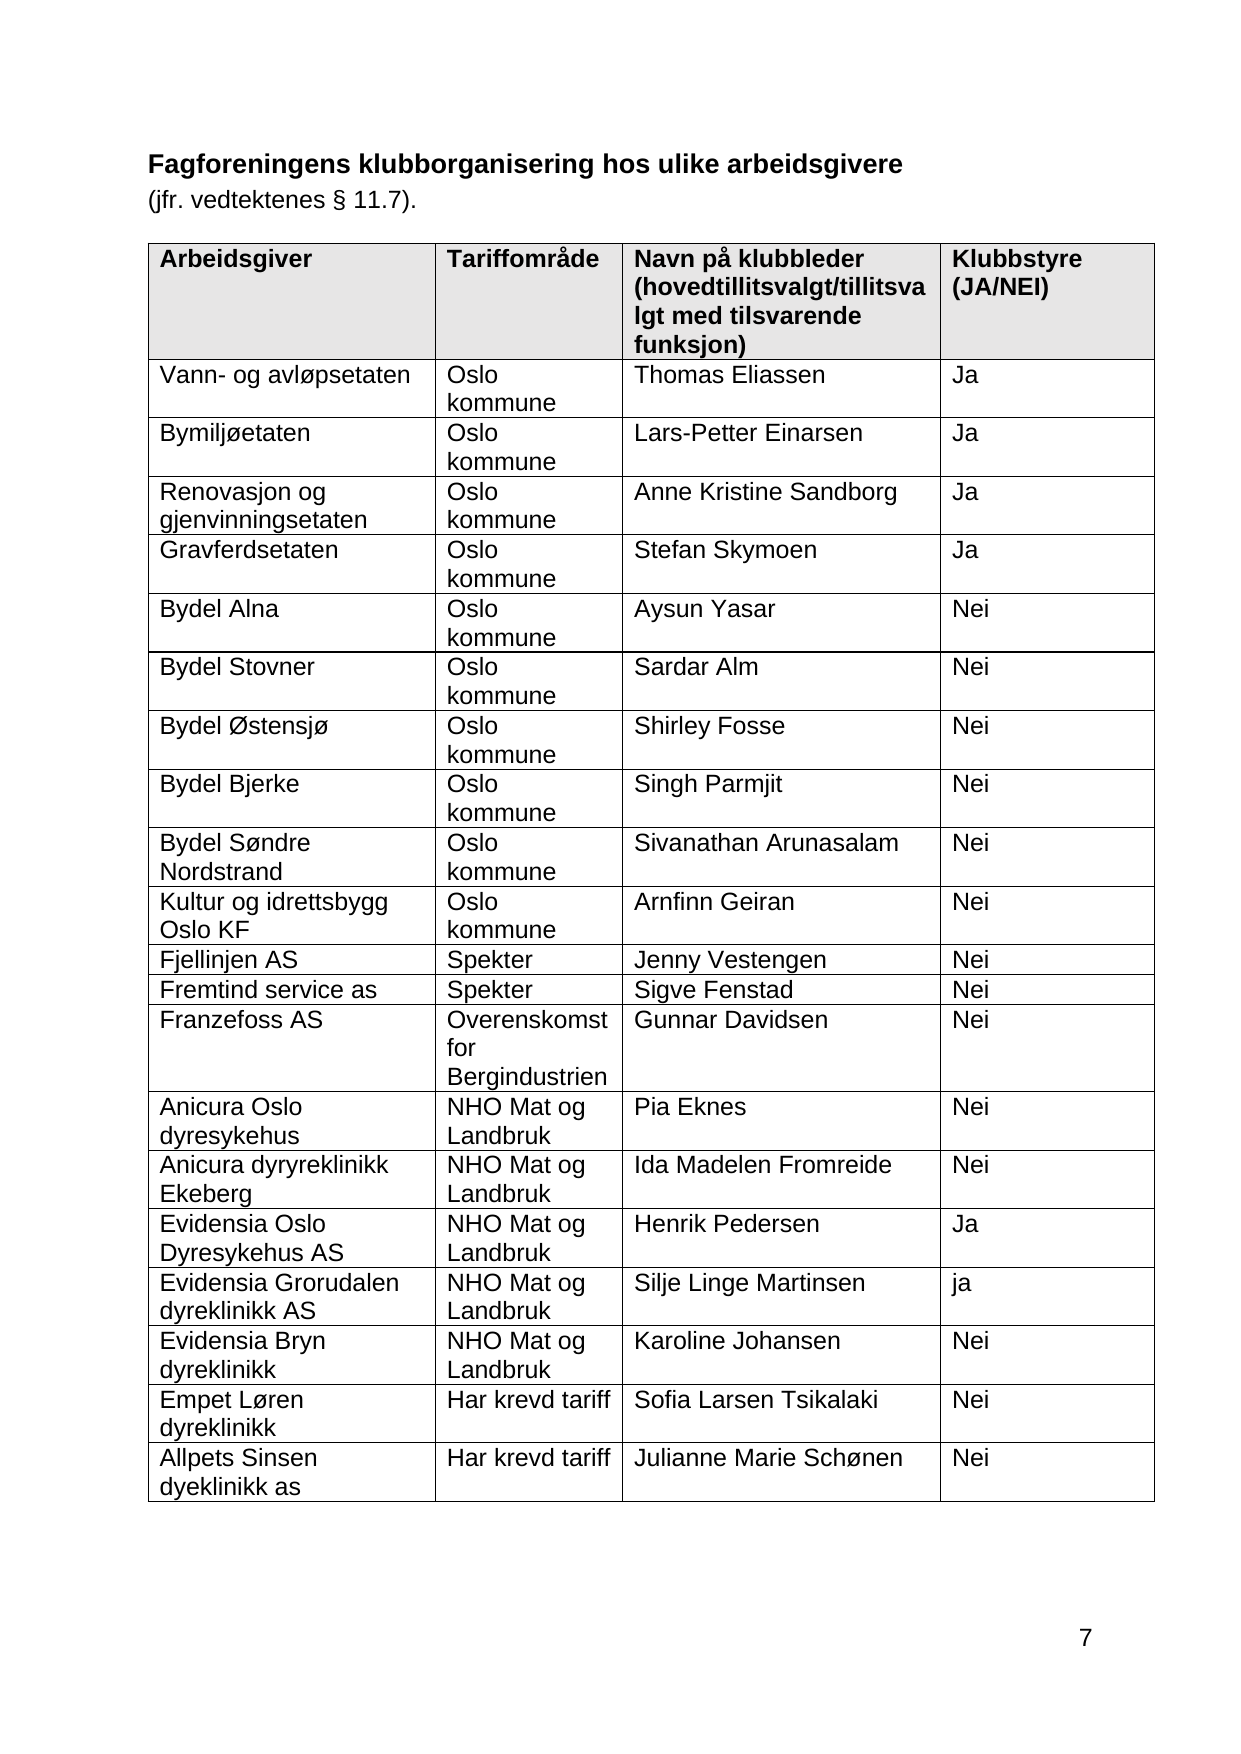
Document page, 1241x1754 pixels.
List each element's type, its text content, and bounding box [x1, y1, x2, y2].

table_cell Thomas Eliassen [623, 360, 940, 417]
table_cell Ida Madelen Fromreide [623, 1151, 940, 1208]
table_cell Bydel Bjerke [149, 770, 435, 827]
table_cell Ja [941, 360, 1154, 417]
table_cell NHO Mat og Landbruk [436, 1092, 622, 1149]
table_cell Sigve Fenstad [623, 975, 940, 1004]
table_cell Bydel Østensjø [149, 711, 435, 768]
table_cell Jenny Vestengen [623, 945, 940, 974]
table_cell Sivanathan Arunasalam [623, 828, 940, 886]
table_cell Bydel Søndre Nordstrand [149, 828, 435, 886]
table_cell Oslo kommune [436, 477, 622, 534]
table_cell Stefan Skymoen [623, 535, 940, 593]
table_cell Anne Kristine Sandborg [623, 477, 940, 534]
table_cell Shirley Fosse [623, 711, 940, 768]
table_cell Julianne Marie Schønen [623, 1443, 940, 1501]
table_cell Ja [941, 1209, 1154, 1267]
table_cell Oslo kommune [436, 594, 622, 651]
table_cell Singh Parmjit [623, 770, 940, 827]
table_cell Nei [941, 945, 1154, 974]
table_cell NHO Mat og Landbruk [436, 1268, 622, 1325]
table_cell Arnfinn Geiran [623, 887, 940, 944]
table_cell NHO Mat og Landbruk [436, 1151, 622, 1208]
table_cell Oslo kommune [436, 770, 622, 827]
table_cell Silje Linge Martinsen [623, 1268, 940, 1325]
table_header Klubbstyre (JA/NEI) [941, 244, 1154, 359]
table_cell Oslo kommune [436, 360, 622, 417]
table_cell Anicura Oslo dyresykehus [149, 1092, 435, 1149]
table_cell Henrik Pedersen [623, 1209, 940, 1267]
table_cell Ja [941, 535, 1154, 593]
table_cell Nei [941, 1005, 1154, 1091]
table_cell Spekter [436, 945, 622, 974]
table_cell Kultur og idrettsbygg Oslo KF [149, 887, 435, 944]
table_cell Sofia Larsen Tsikalaki [623, 1385, 940, 1442]
table_cell Oslo kommune [436, 653, 622, 710]
table_cell Allpets Sinsen dyeklinikk as [149, 1443, 435, 1501]
subtitle Fagforeningens klubborganisering hos ulike arbeidsgivere [148, 148, 1093, 179]
table_cell Evidensia Grorudalen dyreklinikk AS [149, 1268, 435, 1325]
table_cell Pia Eknes [623, 1092, 940, 1149]
table_cell Vann- og avløpsetaten [149, 360, 435, 417]
table_cell Nei [941, 975, 1154, 1004]
table_cell Oslo kommune [436, 887, 622, 944]
table_cell Bymiljøetaten [149, 418, 435, 476]
table_cell Nei [941, 887, 1154, 944]
table_header Navn på klubbleder (hovedtillitsvalgt/tillitsvalgt med tilsvarende funksjon) [623, 244, 940, 359]
table_cell Franzefoss AS [149, 1005, 435, 1091]
table_cell Nei [941, 1092, 1154, 1149]
table_cell Lars-Petter Einarsen [623, 418, 940, 476]
table_cell Gunnar Davidsen [623, 1005, 940, 1091]
table_cell Sardar Alm [623, 653, 940, 710]
table_cell ja [941, 1268, 1154, 1325]
table_cell Fremtind service as [149, 975, 435, 1004]
table_cell Empet Løren dyreklinikk [149, 1385, 435, 1442]
table_cell Oslo kommune [436, 828, 622, 886]
table_cell NHO Mat og Landbruk [436, 1326, 622, 1384]
table_cell Anicura dyryreklinikk Ekeberg [149, 1151, 435, 1208]
table_cell NHO Mat og Landbruk [436, 1209, 622, 1267]
table_cell Bydel Stovner [149, 653, 435, 710]
table_cell Fjellinjen AS [149, 945, 435, 974]
table_cell Nei [941, 653, 1154, 710]
table_cell Nei [941, 1326, 1154, 1384]
table_header Arbeidsgiver [149, 244, 435, 359]
text (jfr. vedtektenes § 11.7). [148, 185, 1093, 214]
table_cell Nei [941, 711, 1154, 768]
table_cell Evidensia Bryn dyreklinikk [149, 1326, 435, 1384]
table_cell Oslo kommune [436, 535, 622, 593]
table_cell Nei [941, 594, 1154, 651]
table_cell Spekter [436, 975, 622, 1004]
table_cell Nei [941, 828, 1154, 886]
table_cell Aysun Yasar [623, 594, 940, 651]
table_cell Ja [941, 477, 1154, 534]
table_header Tariffområde [436, 244, 622, 359]
table_cell Karoline Johansen [623, 1326, 940, 1384]
table_cell Gravferdsetaten [149, 535, 435, 593]
table_cell Oslo kommune [436, 418, 622, 476]
table_cell Bydel Alna [149, 594, 435, 651]
table_cell Nei [941, 1443, 1154, 1501]
table_cell Ja [941, 418, 1154, 476]
table_cell Evidensia Oslo Dyresykehus AS [149, 1209, 435, 1267]
table_cell Oslo kommune [436, 711, 622, 768]
table_cell Nei [941, 1385, 1154, 1442]
table_cell Har krevd tariff [436, 1443, 622, 1501]
table_cell Overenskomst for Bergindustrien [436, 1005, 622, 1091]
table_cell Nei [941, 770, 1154, 827]
table_cell Nei [941, 1151, 1154, 1208]
table_cell Renovasjon og gjenvinningsetaten [149, 477, 435, 534]
table_cell Har krevd tariff [436, 1385, 622, 1442]
